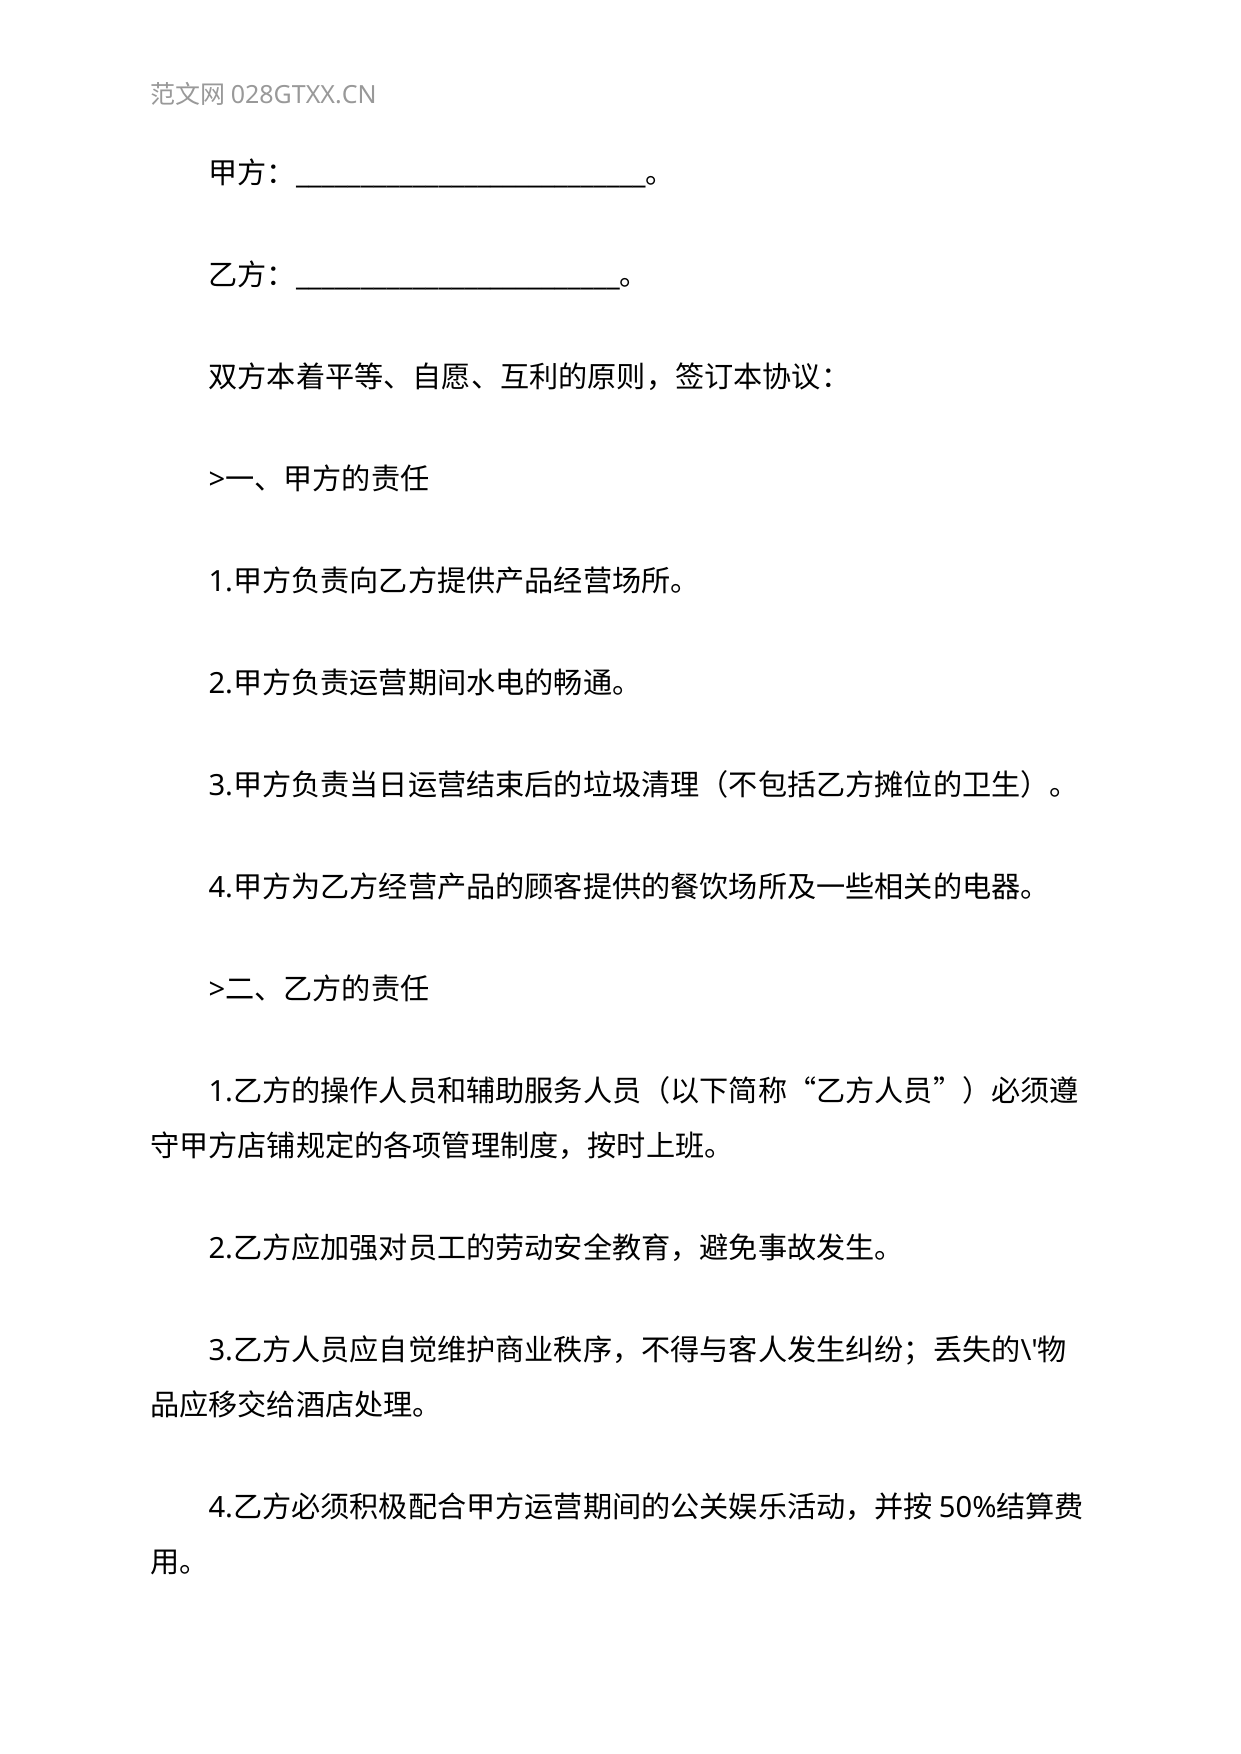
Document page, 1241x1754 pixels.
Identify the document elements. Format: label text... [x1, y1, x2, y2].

text >一、甲方的责任 [150, 456, 1090, 498]
text 1.甲方负责向乙方提供产品经营场所。 [150, 558, 1090, 600]
text 3.甲方负责当日运营结束后的垃圾清理（不包括乙方摊位的卫生）。 [150, 762, 1090, 804]
text 4.乙方必须积极配合甲方运营期间的公关娱乐活动，并按50%结算费用。 [150, 1483, 1090, 1580]
text 3.乙方人员应自觉维护商业秩序，不得与客人发生纠纷；丢失的\'物品应移交给酒店处理。 [150, 1326, 1090, 1424]
text 2.乙方应加强对员工的劳动安全教育，避免事故发生。 [150, 1224, 1090, 1267]
text 2.甲方负责运营期间水电的畅通。 [150, 660, 1090, 702]
text 甲方：___________________________。 [150, 150, 1090, 192]
text 乙方：_________________________。 [150, 252, 1090, 294]
text 1.乙方的操作人员和辅助服务人员（以下简称“乙方人员”）必须遵守甲方店铺规定的各项管理制度，按时上班。 [150, 1068, 1090, 1165]
text >二、乙方的责任 [150, 966, 1090, 1008]
text 4.甲方为乙方经营产品的顾客提供的餐饮场所及一些相关的电器。 [150, 864, 1090, 906]
text 双方本着平等、自愿、互利的原则，签订本协议： [150, 354, 1090, 396]
